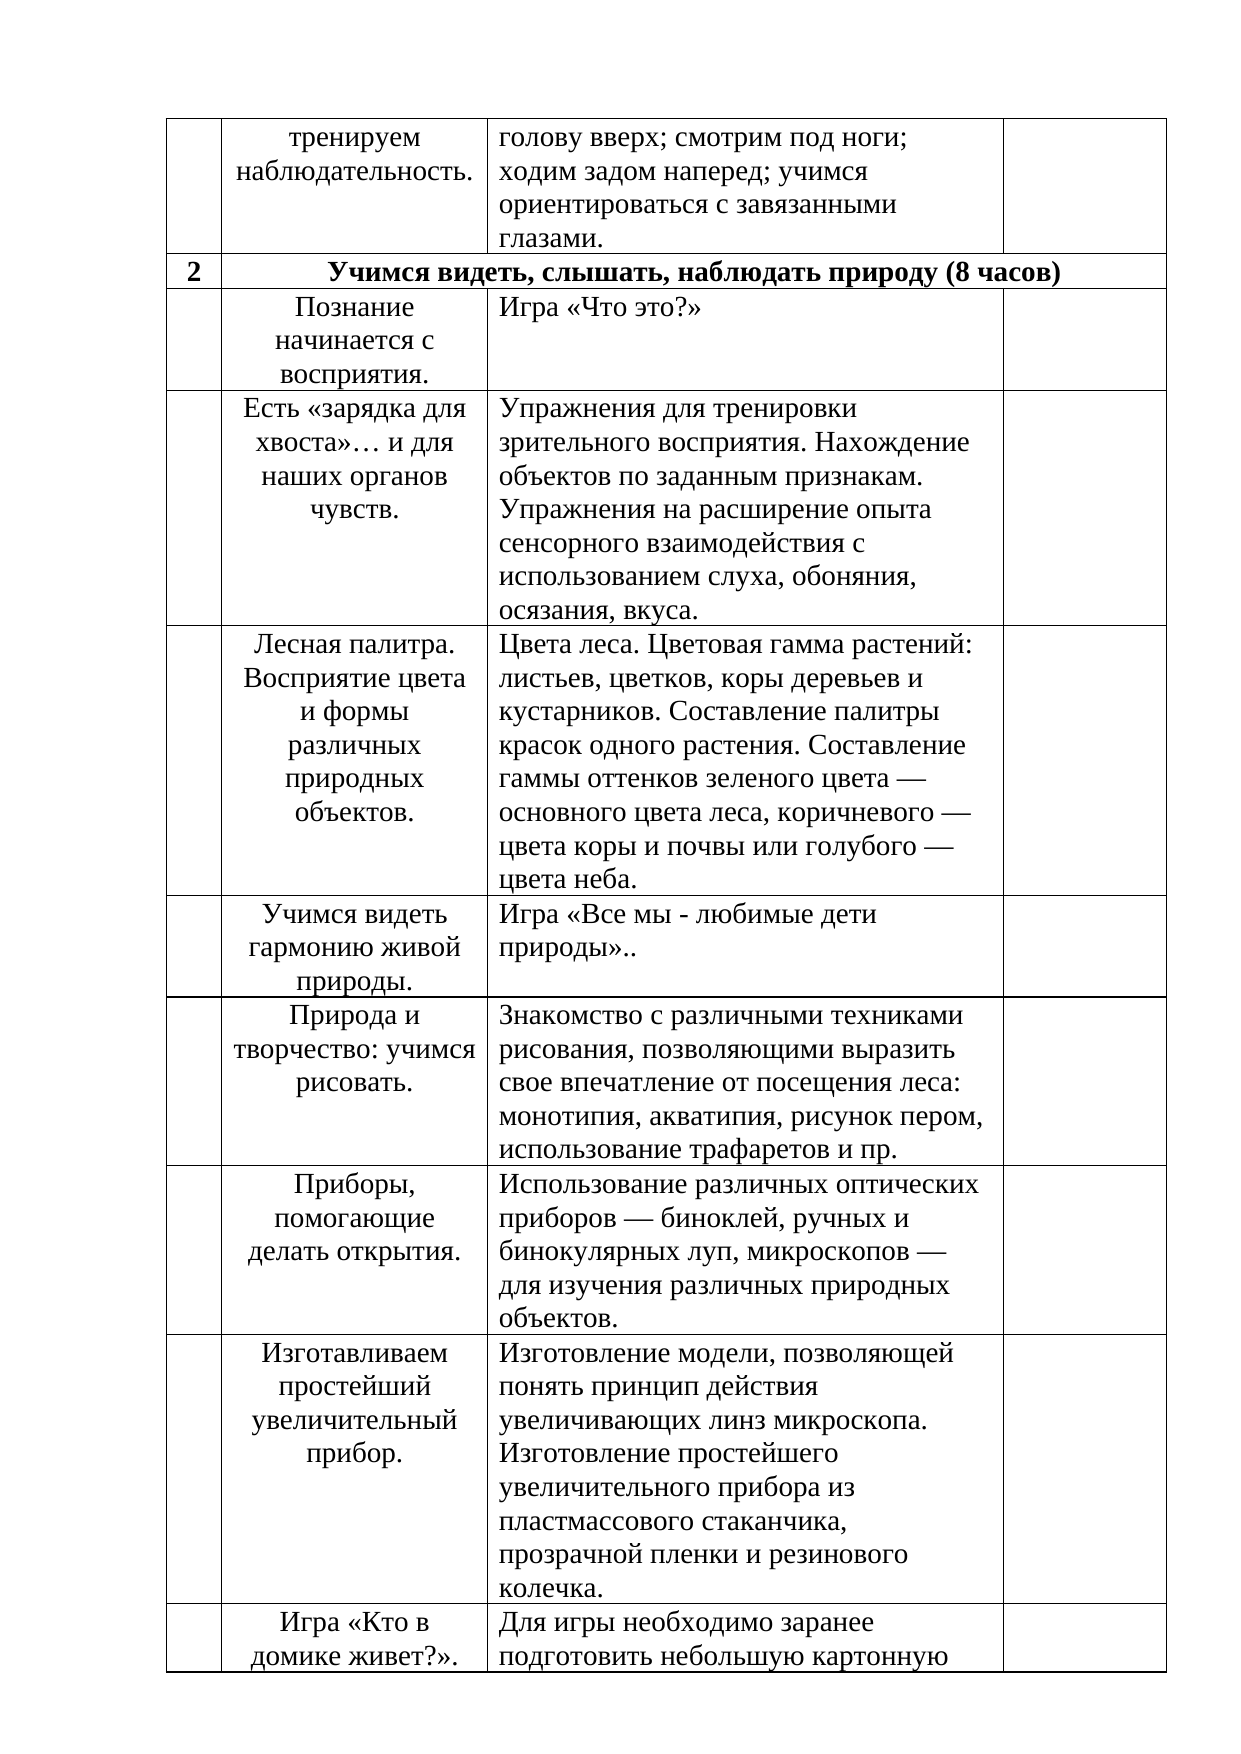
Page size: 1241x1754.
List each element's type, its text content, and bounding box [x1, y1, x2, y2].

table_cell [1004, 626, 1166, 895]
table_cell Использование различных оптических приборов — биноклей, ручных и бинокулярных луп, микроскопов — для изучения различных природных объектов. [488, 1166, 1003, 1334]
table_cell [488, 119, 1003, 253]
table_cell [222, 1604, 487, 1671]
table_cell [1004, 998, 1166, 1165]
table_cell Познание начинается с восприятия. [222, 289, 487, 389]
table_cell Учимся видеть, слышать, наблюдать природу (8 часов) [222, 254, 1166, 288]
table_cell [167, 998, 221, 1165]
table_cell 2 [167, 254, 221, 288]
table_cell [167, 289, 221, 389]
table_cell [1004, 391, 1166, 625]
table_cell [167, 1166, 221, 1334]
table_cell [167, 119, 221, 253]
table_cell Природа и творчество: учимся рисовать. [222, 998, 487, 1165]
table_cell Упражнения для тренировки зрительного восприятия. Нахождение объектов по заданным признакам. Упражнения на расширение опыта сенсорного взаимодействия с использованием слуха, обоняния, осязания, вкуса. [488, 391, 1003, 625]
table_cell Лесная палитра. Восприятие цвета и формы различных природных объектов. [222, 626, 487, 895]
table_cell Цвета леса. Цветовая гамма растений: листьев, цветков, коры деревьев и кустарников. Составление палитры красок одного растения. Составление гаммы оттенков зеленого цвета — основного цвета леса, коричневого — цвета коры и почвы или голубого — цвета неба. [488, 626, 1003, 895]
table_cell Игра «Что это?» [488, 289, 1003, 389]
table_cell [167, 896, 221, 996]
table_cell Знакомство с различными техниками рисования, позволяющими выразить свое впечатление от посещения леса: монотипия, акватипия, рисунок пером, использование трафаретов и пр. [488, 998, 1003, 1165]
table_cell [167, 1335, 221, 1603]
table_cell [1004, 289, 1166, 389]
table_cell [1004, 1335, 1166, 1603]
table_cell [222, 119, 487, 253]
table_cell [1004, 1604, 1166, 1671]
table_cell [488, 1604, 1003, 1671]
table_cell Игра «Все мы - любимые дети природы».. [488, 896, 1003, 996]
table_cell [1004, 896, 1166, 996]
table_cell Приборы, помогающие делать открытия. [222, 1166, 487, 1334]
table_cell [167, 1604, 221, 1671]
table_cell [167, 626, 221, 895]
table_cell Изготовление модели, позволяющей понять принцип действия увеличивающих линз микроскопа. Изготовление простейшего увеличительного прибора из пластмассового стаканчика, прозрачной пленки и резинового колечка. [488, 1335, 1003, 1603]
table_cell [1004, 119, 1166, 253]
table_cell Изготавливаем простейший увеличительный прибор. [222, 1335, 487, 1603]
table_cell [1004, 1166, 1166, 1334]
table_cell Есть «зарядка для хвоста»… и для наших органов чувств. [222, 391, 487, 625]
table_cell Учимся видеть гармонию живой природы. [222, 896, 487, 996]
table_cell [167, 391, 221, 625]
